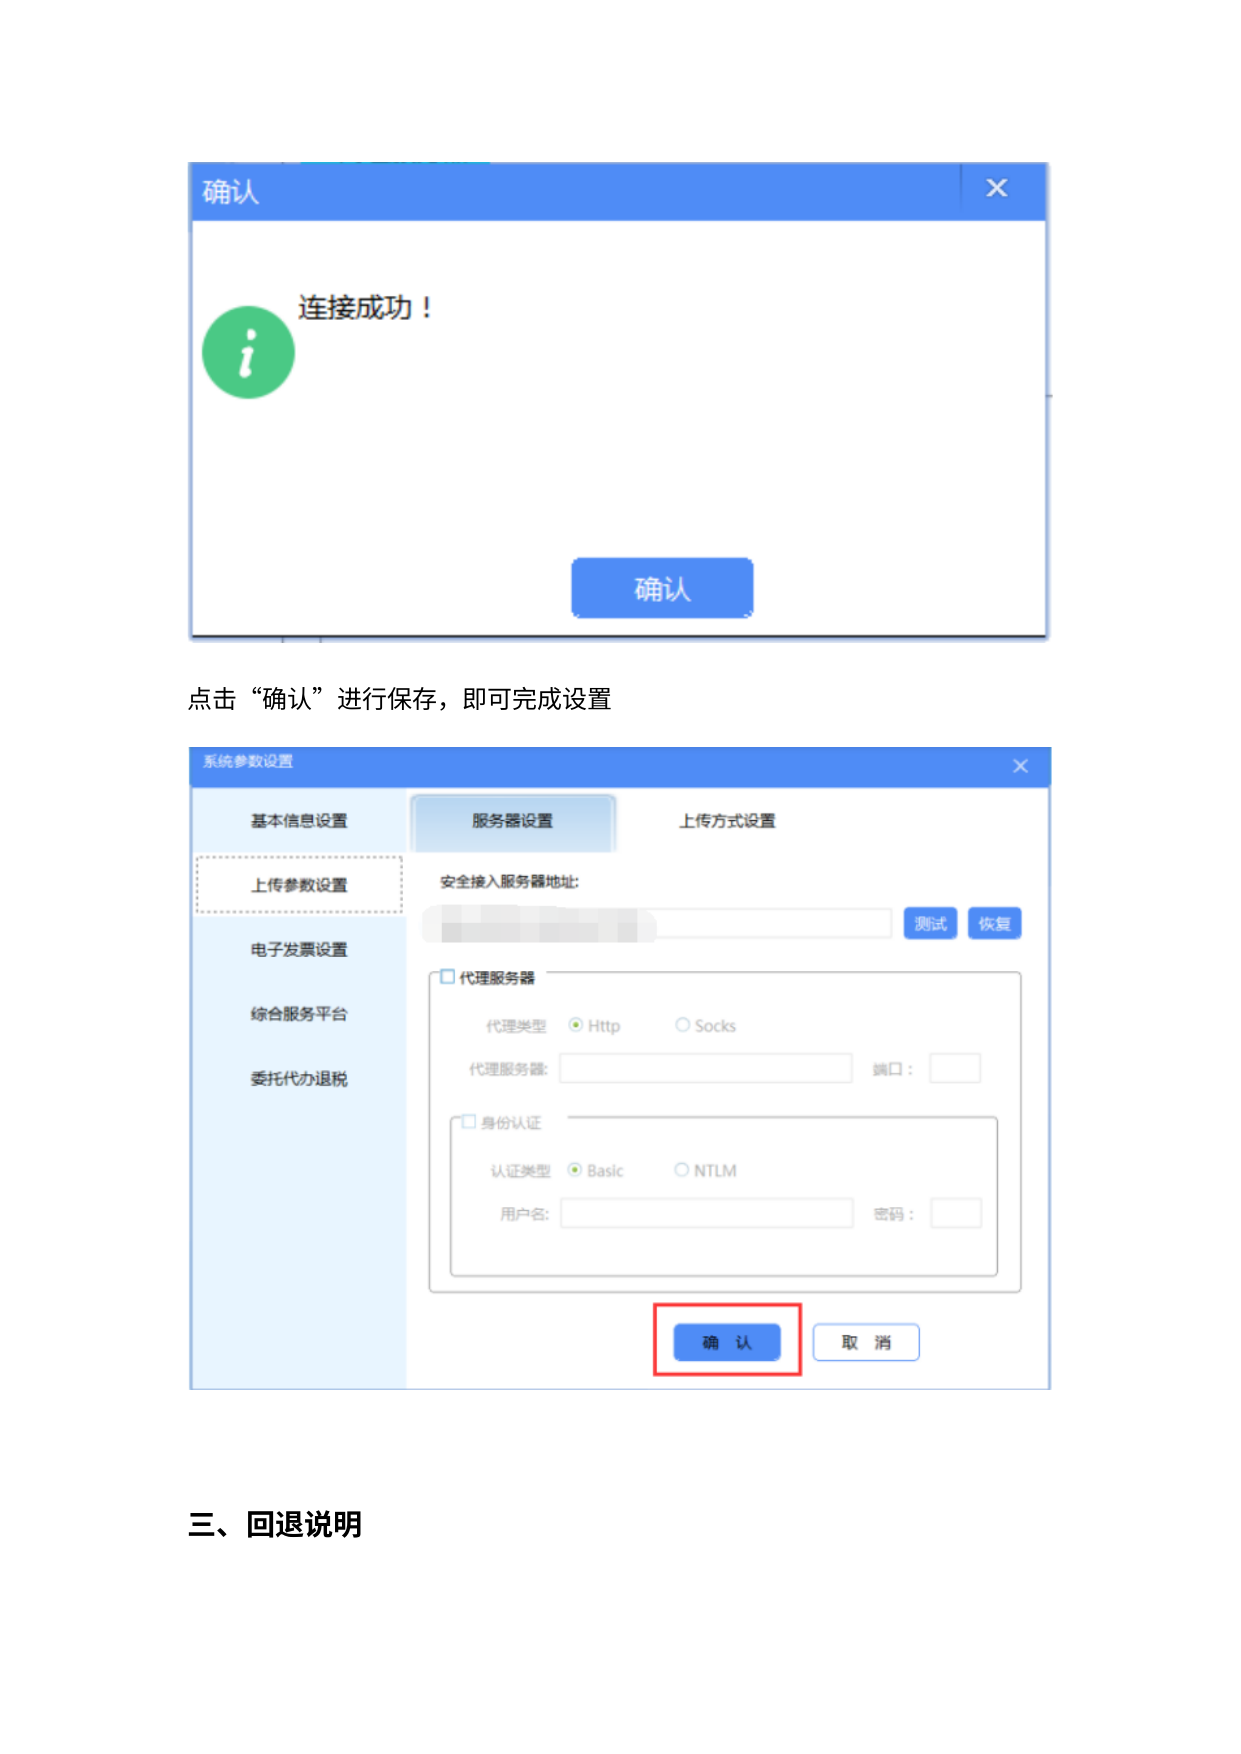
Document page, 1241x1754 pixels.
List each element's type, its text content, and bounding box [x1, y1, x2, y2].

subtitle 三、回退说明 [187, 1490, 1053, 1555]
picture [187, 162, 1053, 643]
list 点击“确认”进行保存，即可完成设置 [187, 665, 1053, 730]
picture [188, 747, 1053, 1390]
